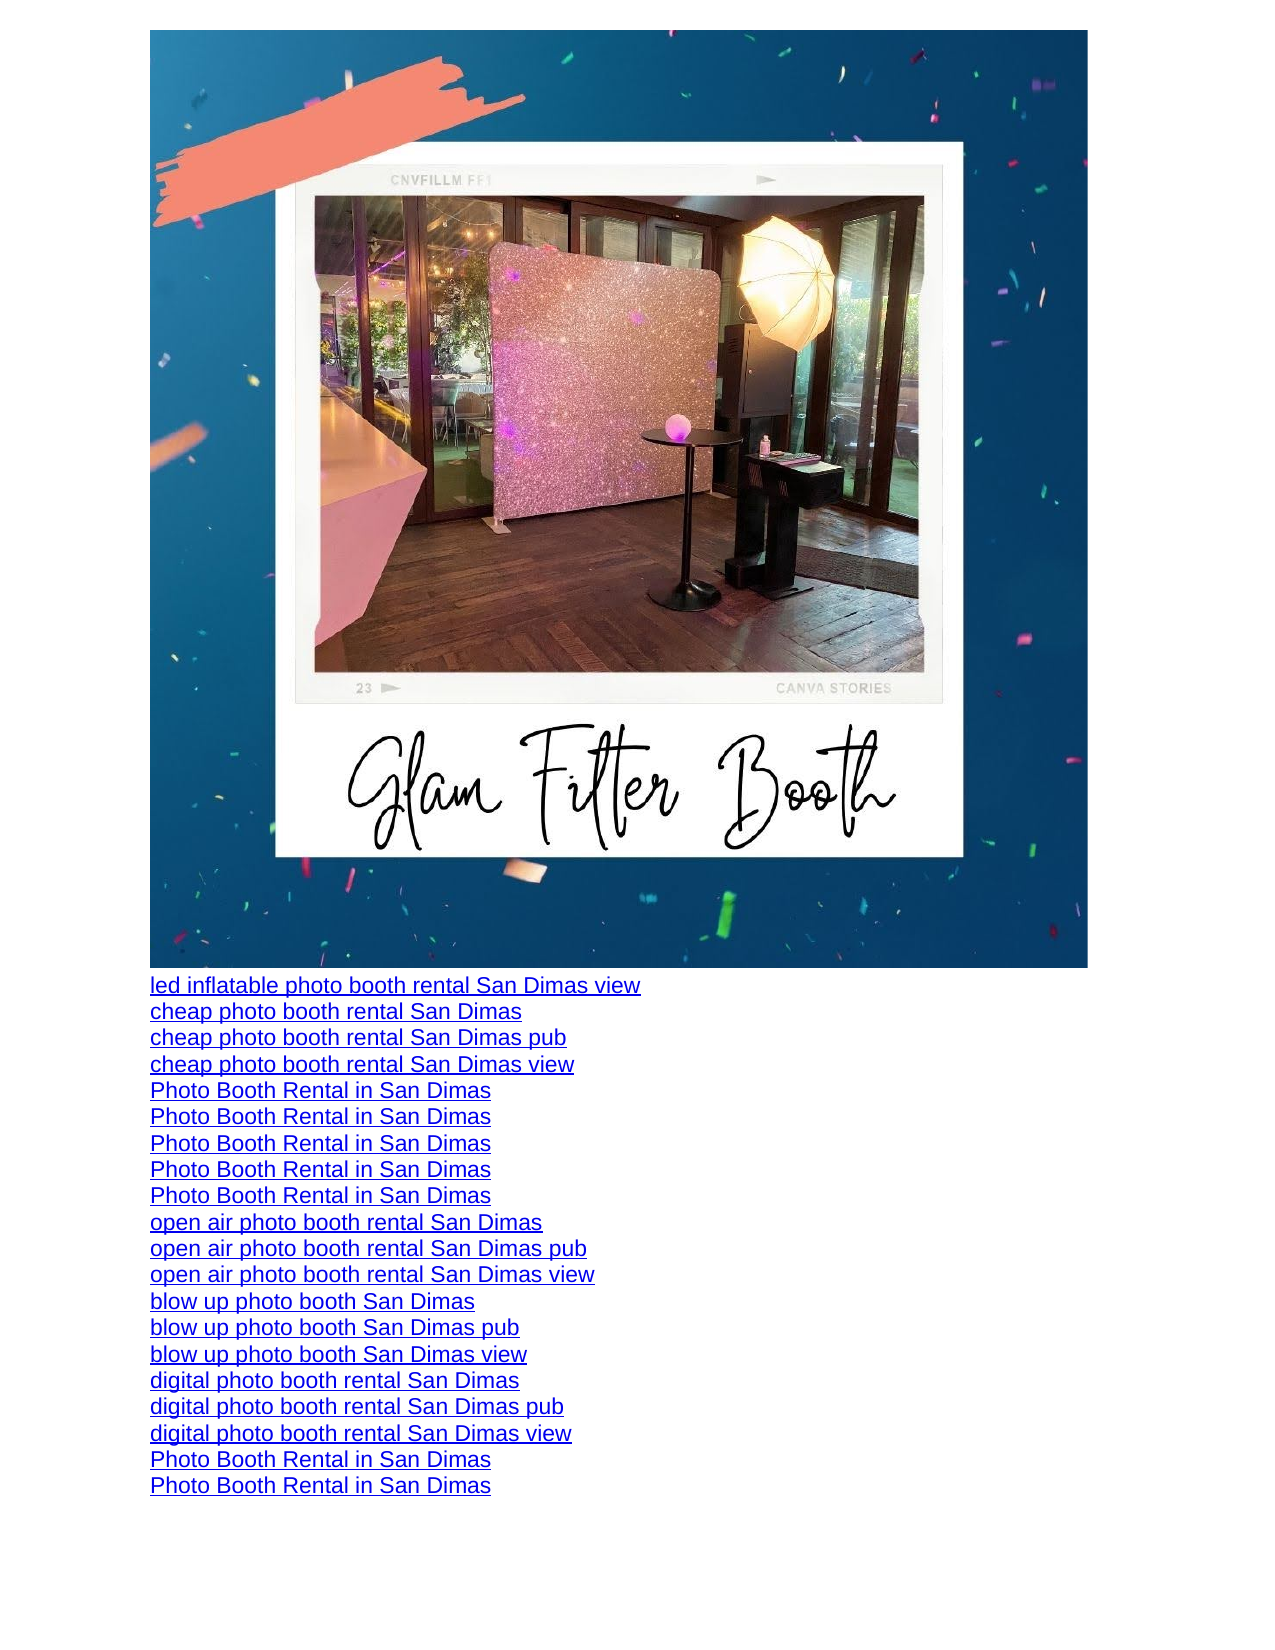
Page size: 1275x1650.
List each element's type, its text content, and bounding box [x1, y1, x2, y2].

text Photo Booth Rental in San Dimas [150, 1446, 1125, 1472]
text Photo Booth Rental in San Dimas [150, 1103, 1125, 1130]
text Photo Booth Rental in San Dimas [150, 1472, 1125, 1499]
text blow up photo booth San Dimas view [150, 1341, 1125, 1367]
text Photo Booth Rental in San Dimas [150, 1156, 1125, 1182]
text cheap photo booth rental San Dimas [150, 998, 1125, 1024]
picture [150, 30, 1088, 968]
text blow up photo booth San Dimas pub [150, 1314, 1125, 1341]
text digital photo booth rental San Dimas [150, 1367, 1125, 1393]
text digital photo booth rental San Dimas view [150, 1419, 1125, 1446]
text open air photo booth rental San Dimas pub [150, 1235, 1125, 1261]
text Photo Booth Rental in San Dimas [150, 1077, 1125, 1103]
text cheap photo booth rental San Dimas pub [150, 1024, 1125, 1051]
text Photo Booth Rental in San Dimas [150, 1182, 1125, 1209]
text open air photo booth rental San Dimas [150, 1209, 1125, 1235]
text Photo Booth Rental in San Dimas [150, 1130, 1125, 1156]
text digital photo booth rental San Dimas pub [150, 1393, 1125, 1419]
text cheap photo booth rental San Dimas view [150, 1051, 1125, 1077]
text led inflatable photo booth rental San Dimas view [150, 972, 1125, 998]
text blow up photo booth San Dimas [150, 1288, 1125, 1314]
text open air photo booth rental San Dimas view [150, 1261, 1125, 1288]
